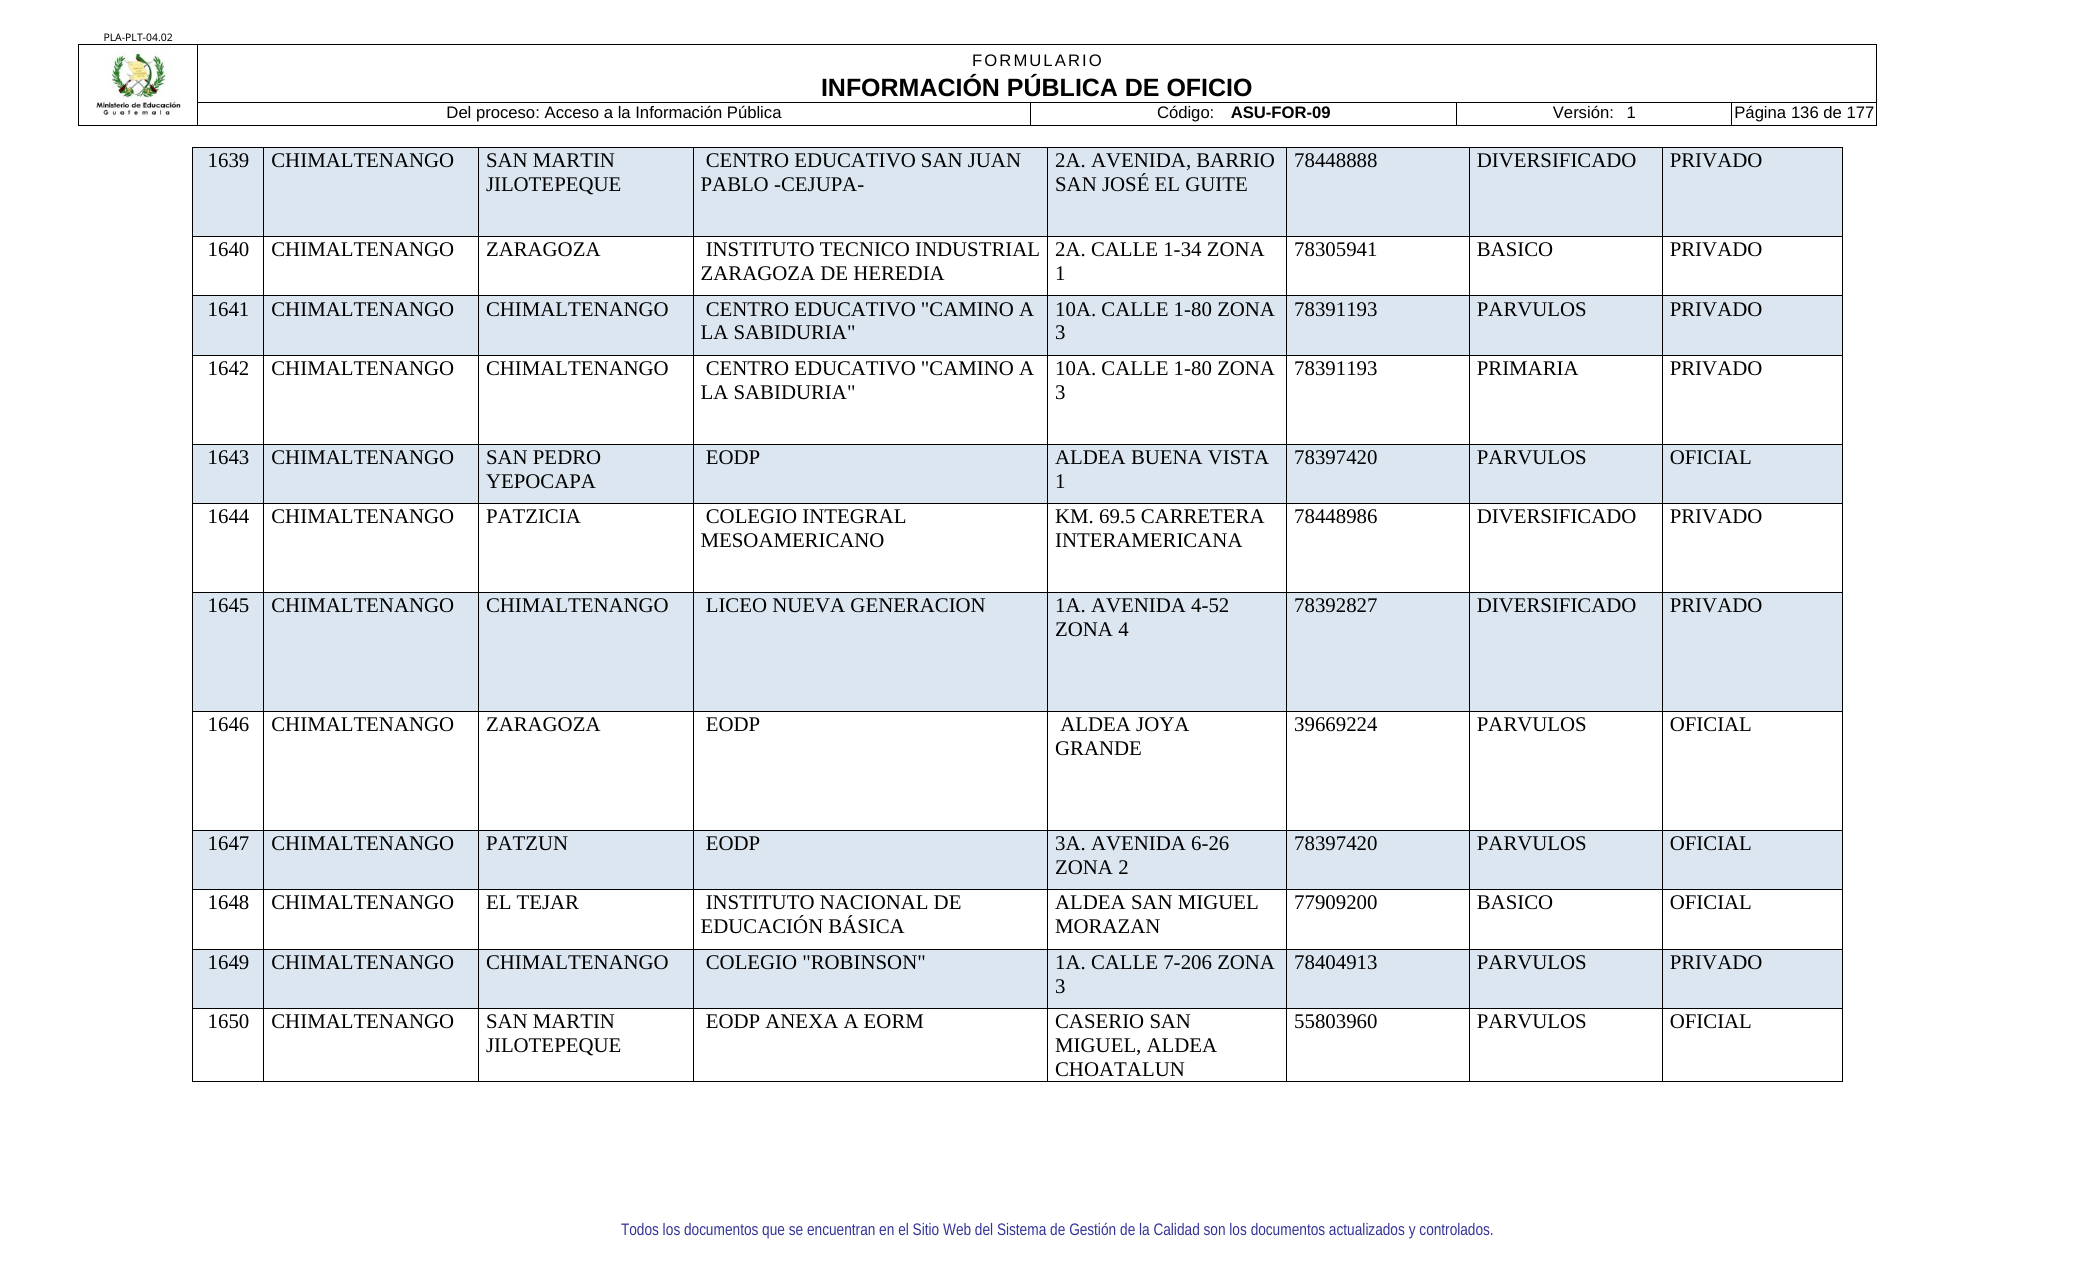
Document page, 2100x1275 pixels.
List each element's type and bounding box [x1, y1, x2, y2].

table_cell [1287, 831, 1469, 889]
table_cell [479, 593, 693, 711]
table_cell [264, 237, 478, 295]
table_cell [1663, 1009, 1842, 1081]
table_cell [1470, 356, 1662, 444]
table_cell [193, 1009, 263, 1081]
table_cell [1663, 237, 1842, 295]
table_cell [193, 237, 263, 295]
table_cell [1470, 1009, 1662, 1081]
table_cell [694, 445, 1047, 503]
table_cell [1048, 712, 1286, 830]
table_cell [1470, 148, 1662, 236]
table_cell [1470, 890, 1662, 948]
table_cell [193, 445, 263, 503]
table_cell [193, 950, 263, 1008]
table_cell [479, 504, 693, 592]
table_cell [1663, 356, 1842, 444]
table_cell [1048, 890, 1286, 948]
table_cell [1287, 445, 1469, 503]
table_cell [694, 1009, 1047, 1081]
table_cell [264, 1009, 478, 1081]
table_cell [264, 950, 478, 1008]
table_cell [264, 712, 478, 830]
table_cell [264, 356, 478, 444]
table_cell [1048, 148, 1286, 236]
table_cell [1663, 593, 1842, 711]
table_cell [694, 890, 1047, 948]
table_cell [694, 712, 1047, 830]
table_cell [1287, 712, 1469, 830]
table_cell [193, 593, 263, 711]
picture [95, 51, 181, 117]
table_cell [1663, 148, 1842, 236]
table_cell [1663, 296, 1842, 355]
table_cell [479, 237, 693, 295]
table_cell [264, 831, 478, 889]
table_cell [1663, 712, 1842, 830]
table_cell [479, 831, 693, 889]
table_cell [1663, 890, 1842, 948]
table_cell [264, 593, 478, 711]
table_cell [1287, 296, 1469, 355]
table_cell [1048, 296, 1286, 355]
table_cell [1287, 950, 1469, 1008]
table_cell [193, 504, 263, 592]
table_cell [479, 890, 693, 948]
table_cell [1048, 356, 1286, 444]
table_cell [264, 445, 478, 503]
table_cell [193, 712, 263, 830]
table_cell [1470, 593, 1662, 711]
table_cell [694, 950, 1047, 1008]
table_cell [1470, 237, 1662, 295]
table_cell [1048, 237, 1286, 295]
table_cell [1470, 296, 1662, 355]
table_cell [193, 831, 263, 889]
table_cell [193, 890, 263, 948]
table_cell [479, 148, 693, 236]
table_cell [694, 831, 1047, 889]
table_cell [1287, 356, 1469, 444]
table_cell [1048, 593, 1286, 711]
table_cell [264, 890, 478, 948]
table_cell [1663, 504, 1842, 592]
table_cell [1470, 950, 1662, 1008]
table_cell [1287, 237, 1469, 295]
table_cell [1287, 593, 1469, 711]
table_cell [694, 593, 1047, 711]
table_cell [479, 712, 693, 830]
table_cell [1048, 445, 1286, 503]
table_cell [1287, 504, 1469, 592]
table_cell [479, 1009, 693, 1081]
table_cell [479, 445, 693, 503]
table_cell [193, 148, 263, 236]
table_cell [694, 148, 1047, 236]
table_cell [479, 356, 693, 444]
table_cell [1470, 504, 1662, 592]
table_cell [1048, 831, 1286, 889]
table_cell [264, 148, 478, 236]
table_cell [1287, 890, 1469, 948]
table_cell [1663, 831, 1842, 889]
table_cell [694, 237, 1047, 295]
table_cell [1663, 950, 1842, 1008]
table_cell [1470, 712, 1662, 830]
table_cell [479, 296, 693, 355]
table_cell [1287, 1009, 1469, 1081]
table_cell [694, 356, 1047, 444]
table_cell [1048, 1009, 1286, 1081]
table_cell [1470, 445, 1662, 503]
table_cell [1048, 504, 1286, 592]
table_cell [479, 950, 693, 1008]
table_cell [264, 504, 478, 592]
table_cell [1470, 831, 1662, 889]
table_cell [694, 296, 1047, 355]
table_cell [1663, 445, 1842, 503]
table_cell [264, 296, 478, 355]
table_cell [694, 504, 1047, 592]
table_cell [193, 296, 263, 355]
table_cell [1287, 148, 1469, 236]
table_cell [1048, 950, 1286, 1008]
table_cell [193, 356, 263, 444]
